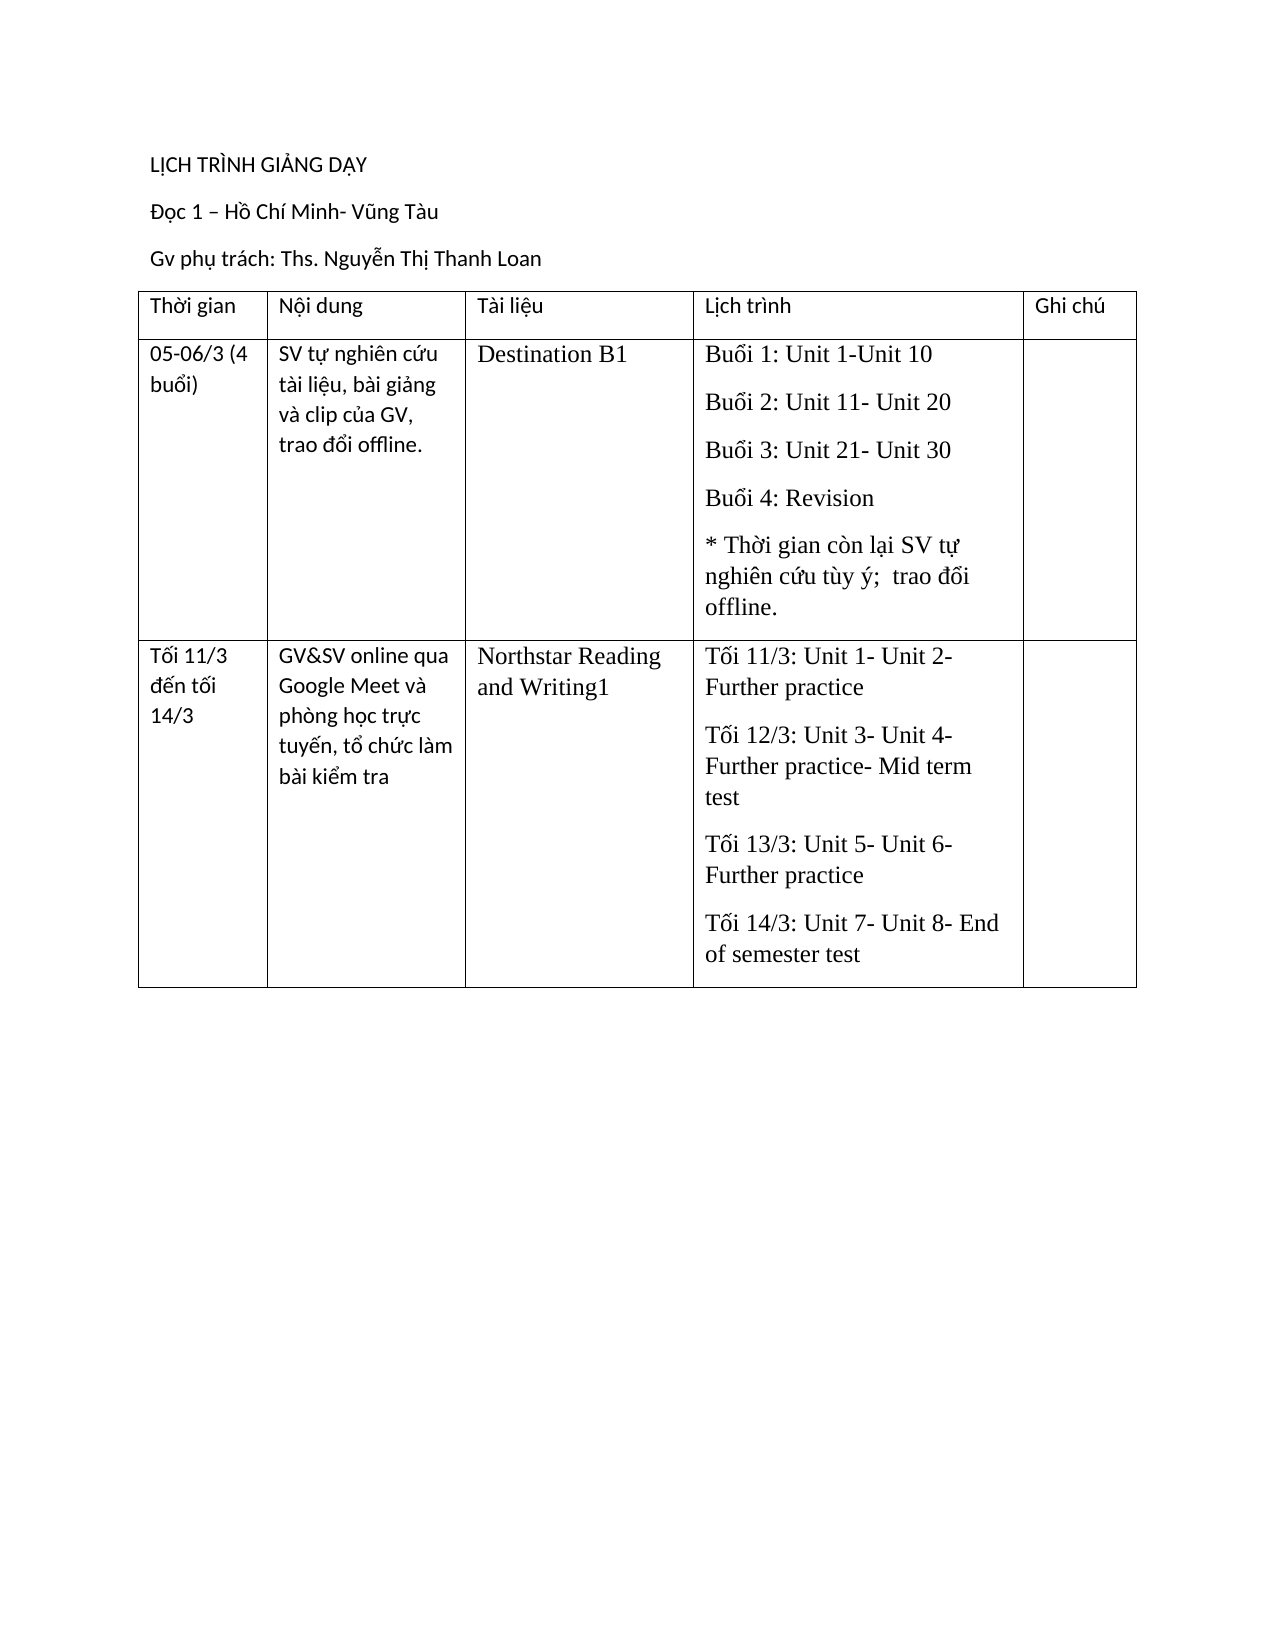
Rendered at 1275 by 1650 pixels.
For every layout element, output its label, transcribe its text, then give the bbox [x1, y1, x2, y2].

text Đọc 1 – Hồ Chí Minh- Vũng Tàu [150, 197, 1125, 225]
table_cell [1024, 641, 1136, 987]
table_cell Tối 11/3 đến tối 14/3 [139, 641, 267, 987]
table_cell Northstar Reading and Writing1 [466, 641, 693, 987]
table_cell SV tự nghiên cứu tài liệu, bài giảng và clip của GV, trao đổi offline. [268, 340, 465, 640]
table_cell GV&SV online qua Google Meet và phòng học trực tuyến, tổ chức làm bài kiểm tra [268, 641, 465, 987]
table_cell [1024, 340, 1136, 640]
table_cell Tối 11/3: Unit 1- Unit 2- Further practice Tối 12/3: Unit 3- Unit 4- Further practice- Mid term test Tối 13/3: Unit 5- Unit 6- Further practice Tối 14/3: Unit 7- Unit 8- End of semester test [694, 641, 1023, 987]
text LỊCH TRÌNH GIẢNG DẠY [150, 150, 1125, 178]
table_cell 05-06/3 (4 buổi) [139, 340, 267, 640]
table_cell Destination B1 [466, 340, 693, 640]
table_cell Buổi 1: Unit 1-Unit 10 Buổi 2: Unit 11- Unit 20 Buổi 3: Unit 21- Unit 30 Buổi 4: Revision * Thời gian còn lại SV tự nghiên cứu tùy ý; trao đổi offline. [694, 340, 1023, 640]
text Gv phụ trách: Ths. Nguyễn Thị Thanh Loan [150, 244, 1125, 272]
table_header Lịch trình [694, 292, 1023, 338]
table_header Thời gian [139, 292, 267, 338]
table_header Ghi chú [1024, 292, 1136, 338]
table_header Tài liệu [466, 292, 693, 338]
table_header Nội dung [268, 292, 465, 338]
